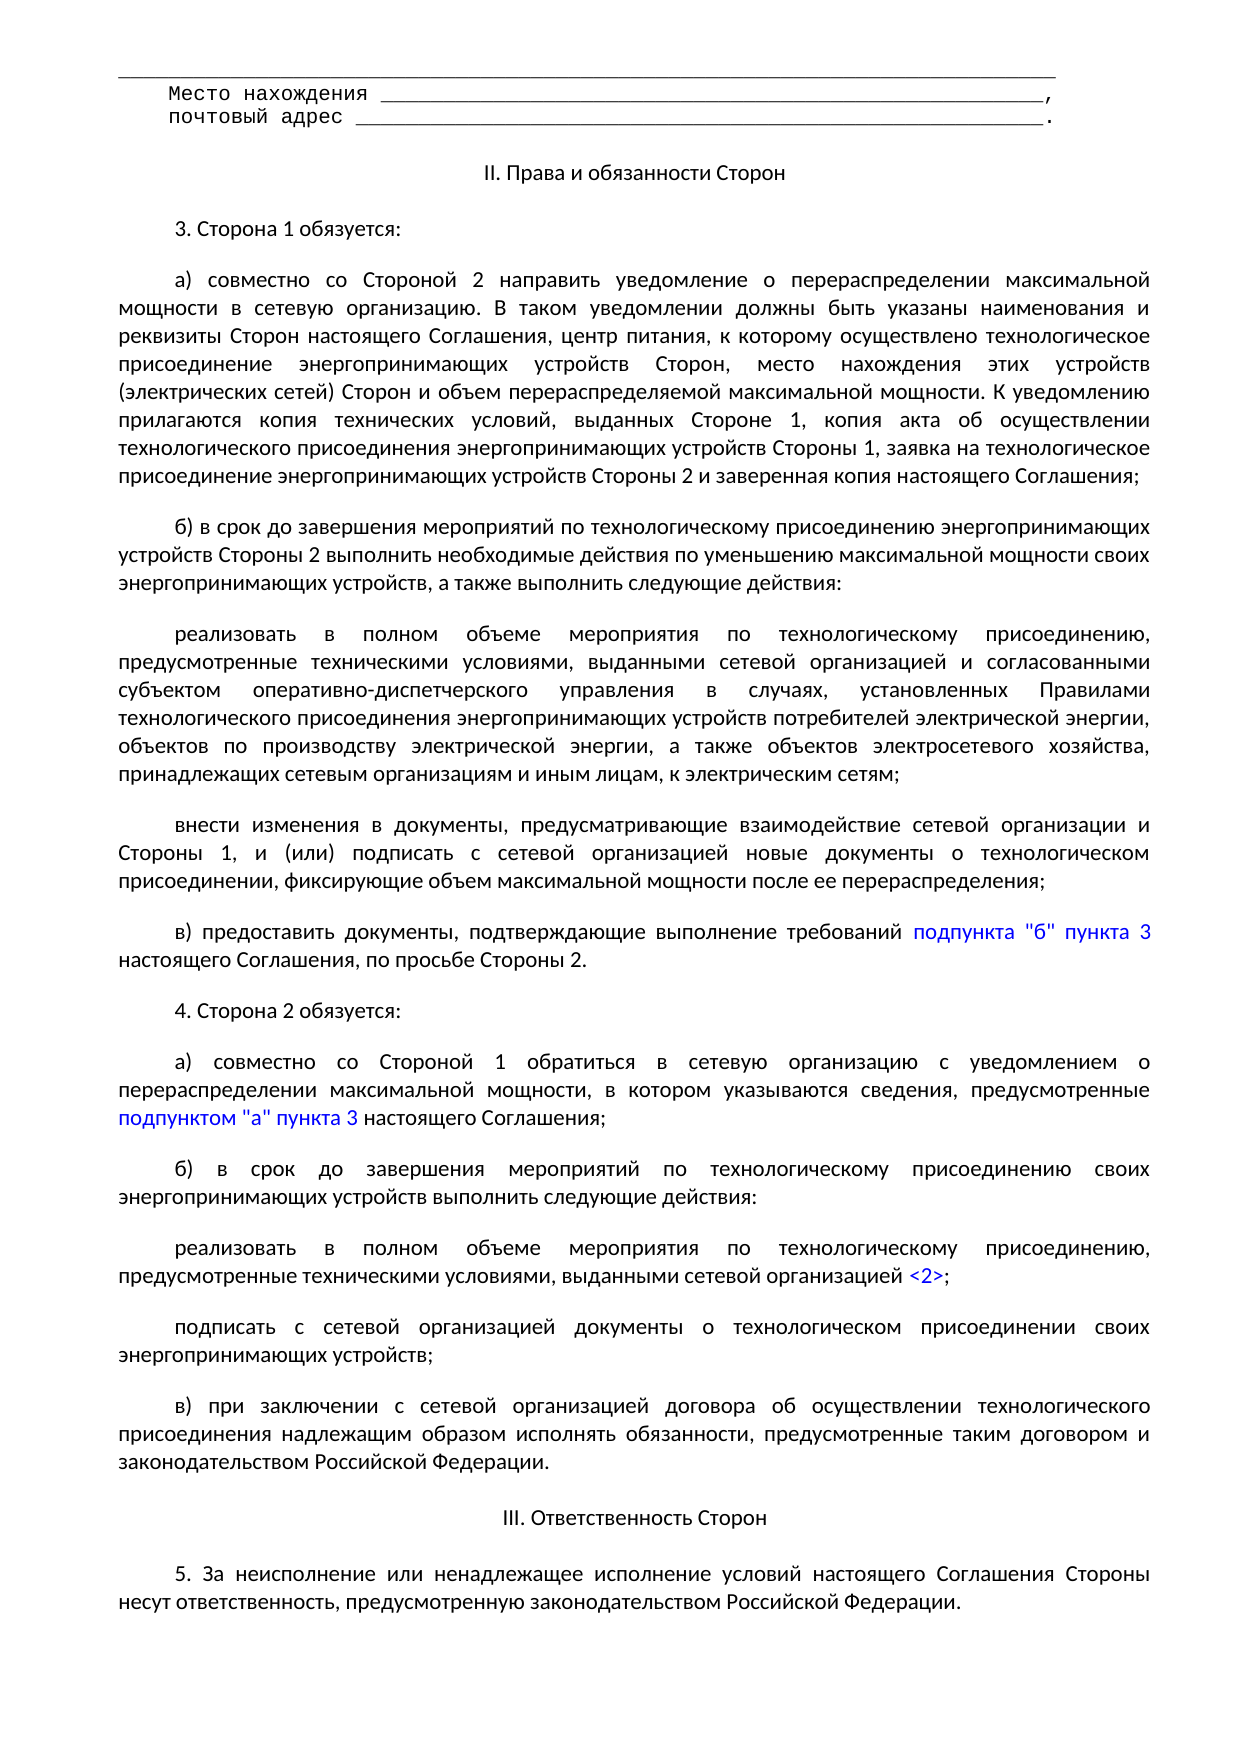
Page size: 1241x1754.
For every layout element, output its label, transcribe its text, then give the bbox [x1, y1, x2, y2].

text б) в срок до завершения мероприятий по технологическому присоединению своих энергопринимающих устройств выполнить следующие действия: [118, 1154, 1152, 1210]
text реализовать в полном объеме мероприятия по технологическому присоединению, предусмотренные техническими условиями, выданными сетевой организацией и согласованными субъектом оперативно-диспетчерского управления в случаях, установленных Правилами технологического присоединения энергопринимающих устройств потребителей электрической энергии, объектов по производству электрической энергии, а также объектов электросетевого хозяйства, принадлежащих сетевым организациям и иным лицам, к электрическим сетям; [118, 619, 1152, 787]
text почтовый адрес _______________________________________________________. [118, 106, 1152, 130]
text ___________________________________________________________________________ [118, 59, 1152, 83]
text а) совместно со Стороной 2 направить уведомление о перераспределении максимальной мощности в сетевую организацию. В таком уведомлении должны быть указаны наименования и реквизиты Сторон настоящего Соглашения, центр питания, к которому осуществлено технологическое присоединение энергопринимающих устройств Сторон, место нахождения этих устройств (электрических сетей) Сторон и объем перераспределяемой максимальной мощности. К уведомлению прилагаются копия технических условий, выданных Стороне 1, копия акта об осуществлении технологического присоединения энергопринимающих устройств Стороны 1, заявка на технологическое присоединение энергопринимающих устройств Стороны 2 и заверенная копия настоящего Соглашения; [118, 265, 1152, 489]
text 5. За неисполнение или ненадлежащее исполнение условий настоящего Соглашения Стороны несут ответственность, предусмотренную законодательством Российской Федерации. [118, 1559, 1152, 1615]
text II. Права и обязанности Сторон [118, 158, 1152, 186]
text III. Ответственность Сторон [118, 1503, 1152, 1531]
text а) совместно со Стороной 1 обратиться в сетевую организацию с уведомлением о перераспределении максимальной мощности, в котором указываются сведения, предусмотренные подпунктом "а" пункта 3 настоящего Соглашения; [118, 1047, 1152, 1131]
text подписать с сетевой организацией документы о технологическом присоединении своих энергопринимающих устройств; [118, 1312, 1152, 1368]
text Место нахождения _____________________________________________________, [118, 83, 1152, 106]
text 4. Сторона 2 обязуется: [118, 996, 1152, 1024]
text в) предоставить документы, подтверждающие выполнение требований подпункта "б" пункта 3 настоящего Соглашения, по просьбе Стороны 2. [118, 917, 1152, 973]
text б) в срок до завершения мероприятий по технологическому присоединению энергопринимающих устройств Стороны 2 выполнить необходимые действия по уменьшению максимальной мощности своих энергопринимающих устройств, а также выполнить следующие действия: [118, 512, 1152, 596]
text в) при заключении с сетевой организацией договора об осуществлении технологического присоединения надлежащим образом исполнять обязанности, предусмотренные таким договором и законодательством Российской Федерации. [118, 1391, 1152, 1475]
text 3. Сторона 1 обязуется: [118, 214, 1152, 242]
text внести изменения в документы, предусматривающие взаимодействие сетевой организации и Стороны 1, и (или) подписать с сетевой организацией новые документы о технологическом присоединении, фиксирующие объем максимальной мощности после ее перераспределения; [118, 810, 1152, 894]
text реализовать в полном объеме мероприятия по технологическому присоединению, предусмотренные техническими условиями, выданными сетевой организацией <2>; [118, 1233, 1152, 1289]
